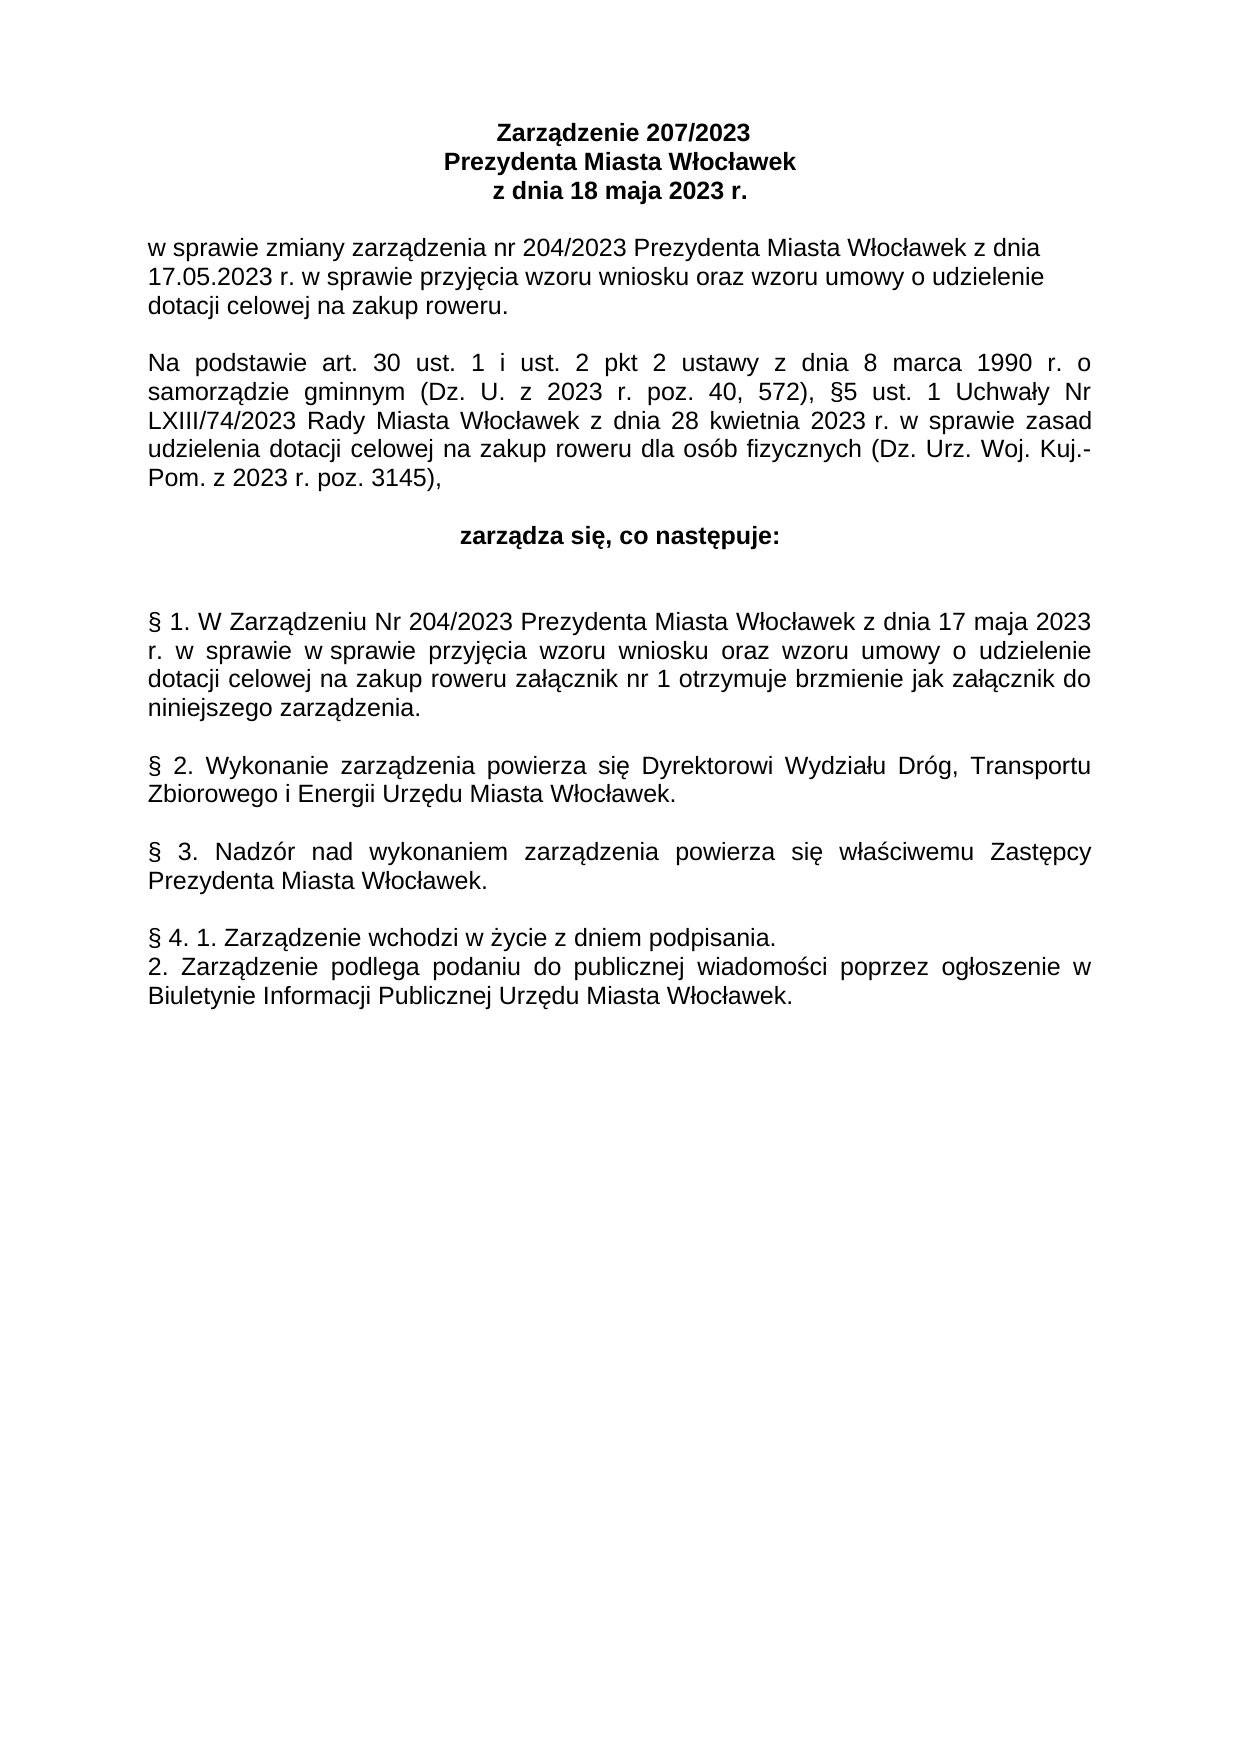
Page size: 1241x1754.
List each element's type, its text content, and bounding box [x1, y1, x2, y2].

text Zarządzenie 207/2023 [148, 118, 1093, 147]
text zarządza się, co następuje: [148, 521, 1093, 549]
text § 4. 1. Zarządzenie wchodzi w życie z dniem podpisania. [148, 923, 1093, 952]
text § 3. Nadzór nad wykonaniem zarządzenia powierza się właściwemu Zastępcy Prezydenta Miasta Włocławek. [148, 837, 1093, 894]
text Na podstawie art. 30 ust. 1 i ust. 2 pkt 2 ustawy z dnia 8 marca 1990 r. o samorządzie gminnym (Dz. U. z 2023 r. poz. 40, 572), §5 ust. 1 Uchwały Nr LXIII/74/2023 Rady Miasta Włocławek z dnia 28 kwietnia 2023 r. w sprawie zasad udzielenia dotacji celowej na zakup roweru dla osób fizycznych (Dz. Urz. Woj. Kuj.-Pom. z 2023 r. poz. 3145), [148, 348, 1093, 492]
text z dnia 18 maja 2023 r. [148, 176, 1093, 204]
text w sprawie zmiany zarządzenia nr 204/2023 Prezydenta Miasta Włocławek z dnia 17.05.2023 r. w sprawie przyjęcia wzoru wniosku oraz wzoru umowy o udzielenie dotacji celowej na zakup roweru. [148, 233, 1093, 319]
text Prezydenta Miasta Włocławek [148, 147, 1093, 176]
text § 2. Wykonanie zarządzenia powierza się Dyrektorowi Wydziału Dróg, Transportu Zbiorowego i Energii Urzędu Miasta Włocławek. [148, 751, 1093, 808]
text 2. Zarządzenie podlega podaniu do publicznej wiadomości poprzez ogłoszenie w Biuletynie Informacji Publicznej Urzędu Miasta Włocławek. [148, 952, 1093, 1009]
text § 1. W Zarządzeniu Nr 204/2023 Prezydenta Miasta Włocławek z dnia 17 maja 2023 r. w sprawie w sprawie przyjęcia wzoru wniosku oraz wzoru umowy o udzielenie dotacji celowej na zakup roweru załącznik nr 1 otrzymuje brzmienie jak załącznik do niniejszego zarządzenia. [148, 607, 1093, 722]
